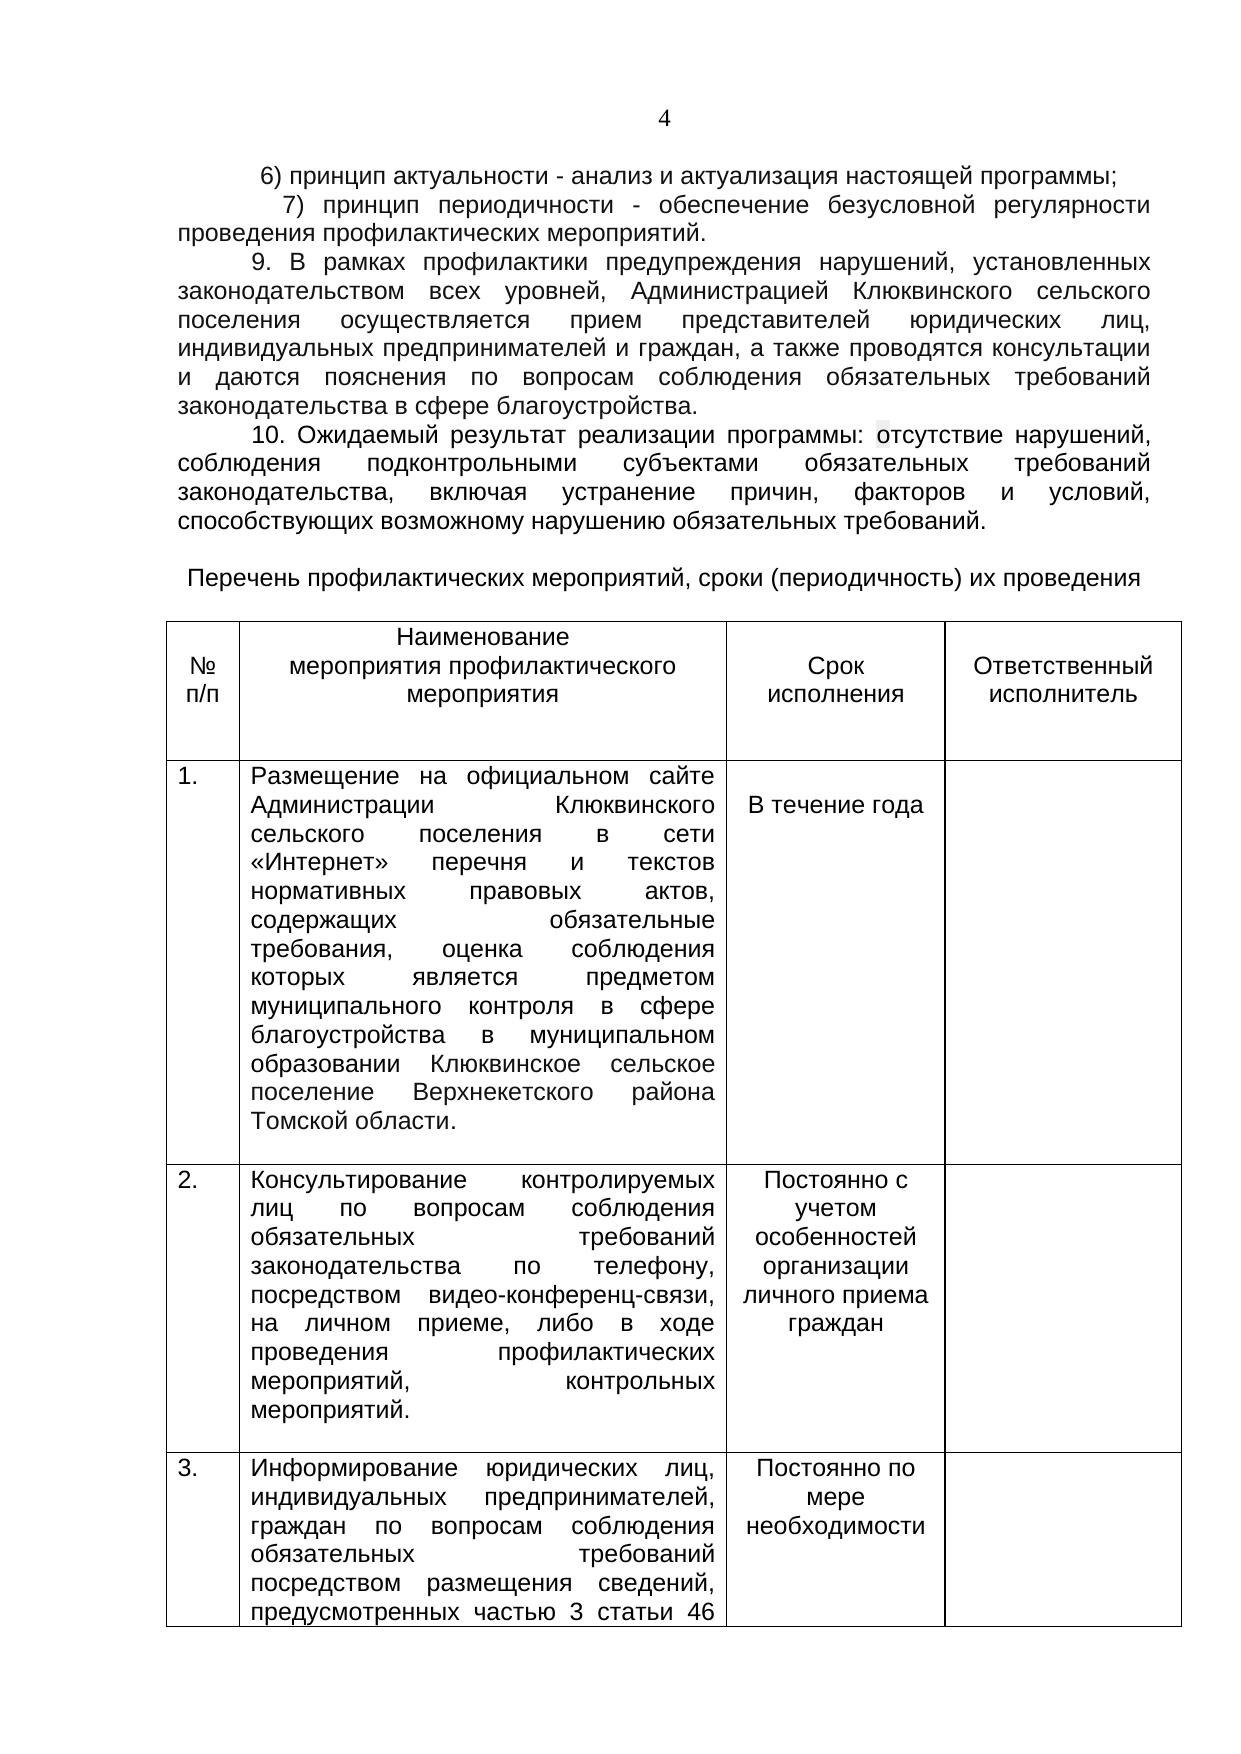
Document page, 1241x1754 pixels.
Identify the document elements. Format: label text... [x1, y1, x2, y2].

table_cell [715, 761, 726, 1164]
table_cell 1. [167, 761, 239, 1164]
text 9. В рамках профилактики предупреждения нарушений, установленных законодательством всех уровней, Администрацией Клюквинского сельского поселения осуществляется прием представителей юридических лиц, индивидуальных предпринимателей и граждан, а также проводятся консультации и даются пояснения по вопросам соблюдения обязательных требований законодательства в сфере благоустройства. [177, 247, 1152, 419]
table_header № п/п [167, 622, 239, 760]
text 6) принцип актуальности - анализ и актуализация настоящей программы; [177, 161, 1152, 189]
table_cell 2. [167, 1165, 239, 1452]
table_cell [946, 1453, 1181, 1626]
table_header Срок исполнения [727, 622, 944, 760]
table_cell [946, 1165, 1181, 1452]
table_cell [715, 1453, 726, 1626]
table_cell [727, 1453, 944, 1626]
table_header Ответственный исполнитель [946, 622, 1181, 760]
table_header Наименование мероприятия профилактического мероприятия [240, 622, 726, 760]
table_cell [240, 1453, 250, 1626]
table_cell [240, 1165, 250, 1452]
text Перечень профилактических мероприятий, сроки (периодичность) их проведения [177, 563, 1152, 592]
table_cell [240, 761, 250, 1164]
text 10. Ожидаемый результат реализации программы: отсутствие нарушений, соблюдения подконтрольными субъектами обязательных требований законодательства, включая устранение причин, факторов и условий, способствующих возможному нарушению обязательных требований. [177, 419, 1152, 534]
table_cell [946, 761, 1181, 1164]
table_cell 3. [167, 1453, 239, 1626]
table_cell Постоянно с учетом особенностей организации личного приема граждан [727, 1165, 944, 1452]
table_cell В течение года [727, 761, 944, 1164]
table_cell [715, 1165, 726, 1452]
text 7) принцип периодичности - обеспечение безусловной регулярности проведения профилактических мероприятий. [177, 189, 1152, 247]
